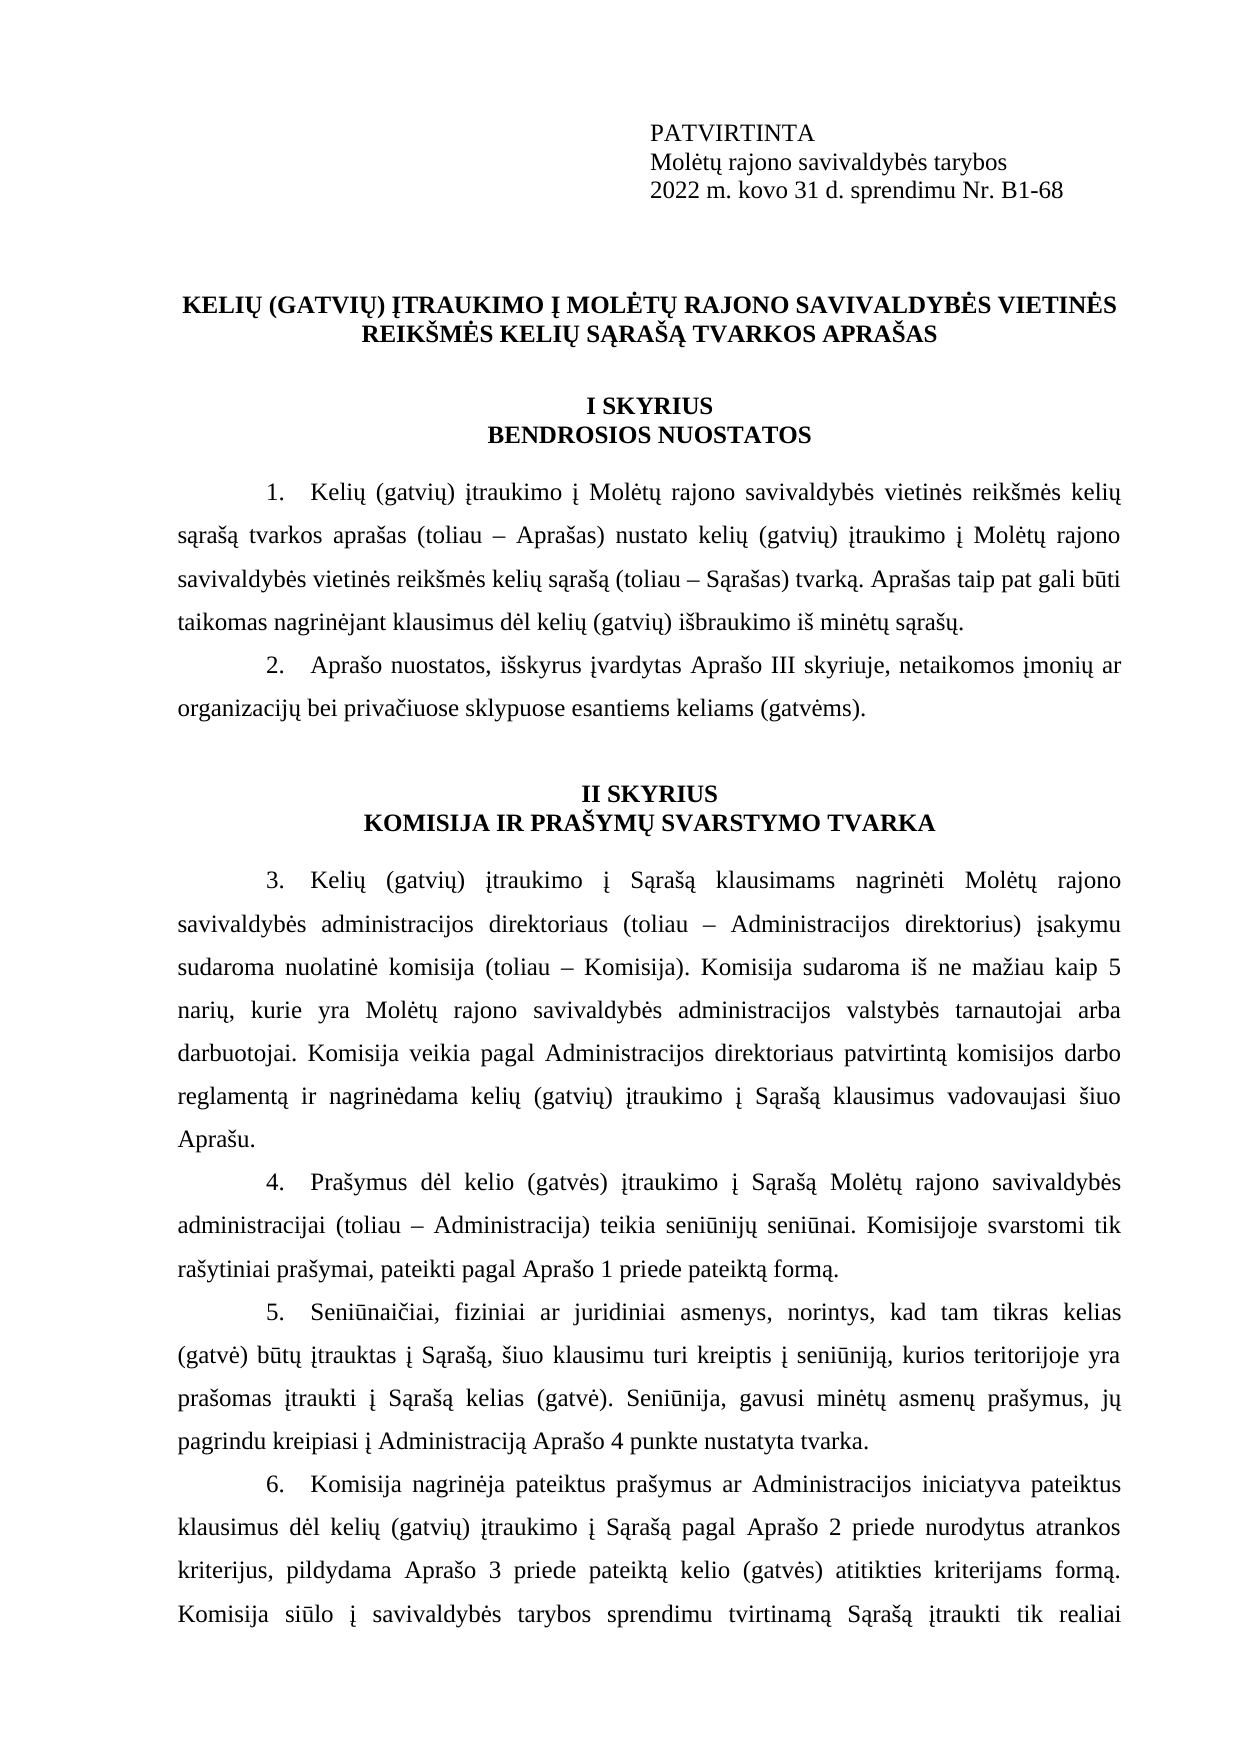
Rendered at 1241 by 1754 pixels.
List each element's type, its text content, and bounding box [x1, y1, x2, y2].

text Molėtų rajono savivaldybės tarybos [177, 147, 1122, 176]
text 4. Prašymus dėl kelio (gatvės) įtraukimo į Sąrašą Molėtų rajono savivaldybės administracijai (toliau – Administracija) teikia seniūnijų seniūnai. Komisijoje svarstomi tik rašytiniai prašymai, pateikti pagal Aprašo 1 priede pateiktą formą. [177, 1167, 1122, 1282]
text 5. Seniūnaičiai, fiziniai ar juridiniai asmenys, norintys, kad tam tikras kelias (gatvė) būtų įtrauktas į Sąrašą, šiuo klausimu turi kreiptis į seniūniją, kurios teritorijoje yra prašomas įtraukti į Sąrašą kelias (gatvė). Seniūnija, gavusi minėtų asmenų prašymus, jų pagrindu kreipiasi į Administraciją Aprašo 4 punkte nustatyta tvarka. [177, 1297, 1122, 1455]
text 2022 m. kovo 31 d. sprendimu Nr. B1-68 [177, 176, 1122, 204]
text I SKYRIUS [177, 391, 1122, 420]
text KELIŲ (GATVIŲ) ĮTRAUKIMO Į MOLĖTŲ RAJONO SAVIVALDYBĖS VIETINĖS REIKŠMĖS KELIŲ SĄRAŠĄ TVARKOS APRAŠAS [177, 291, 1122, 348]
text II SKYRIUS [177, 779, 1122, 808]
text 1. Kelių (gatvių) įtraukimo į Molėtų rajono savivaldybės vietinės reikšmės kelių sąrašą tvarkos aprašas (toliau – Aprašas) nustato kelių (gatvių) įtraukimo į Molėtų rajono savivaldybės vietinės reikšmės kelių sąrašą (toliau – Sąrašas) tvarką. Aprašas taip pat gali būti taikomas nagrinėjant klausimus dėl kelių (gatvių) išbraukimo iš minėtų sąrašų. [177, 477, 1122, 636]
text KOMISIJA IR PRAŠYMŲ SVARSTYMO TVARKA [177, 808, 1122, 837]
text 3. Kelių (gatvių) įtraukimo į Sąrašą klausimams nagrinėti Molėtų rajono savivaldybės administracijos direktoriaus (toliau – Administracijos direktorius) įsakymu sudaroma nuolatinė komisija (toliau – Komisija). Komisija sudaroma iš ne mažiau kaip 5 narių, kurie yra Molėtų rajono savivaldybės administracijos valstybės tarnautojai arba darbuotojai. Komisija veikia pagal Administracijos direktoriaus patvirtintą komisijos darbo reglamentą ir nagrinėdama kelių (gatvių) įtraukimo į Sąrašą klausimus vadovaujasi šiuo Aprašu. [177, 866, 1122, 1153]
text BENDROSIOS NUOSTATOS [177, 420, 1122, 449]
text PATVIRTINTA [177, 118, 1122, 147]
text 2. Aprašo nuostatos, išskyrus įvardytas Aprašo III skyriuje, netaikomos įmonių ar organizacijų bei privačiuose sklypuose esantiems keliams (gatvėms). [177, 650, 1122, 722]
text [177, 1469, 1122, 1627]
